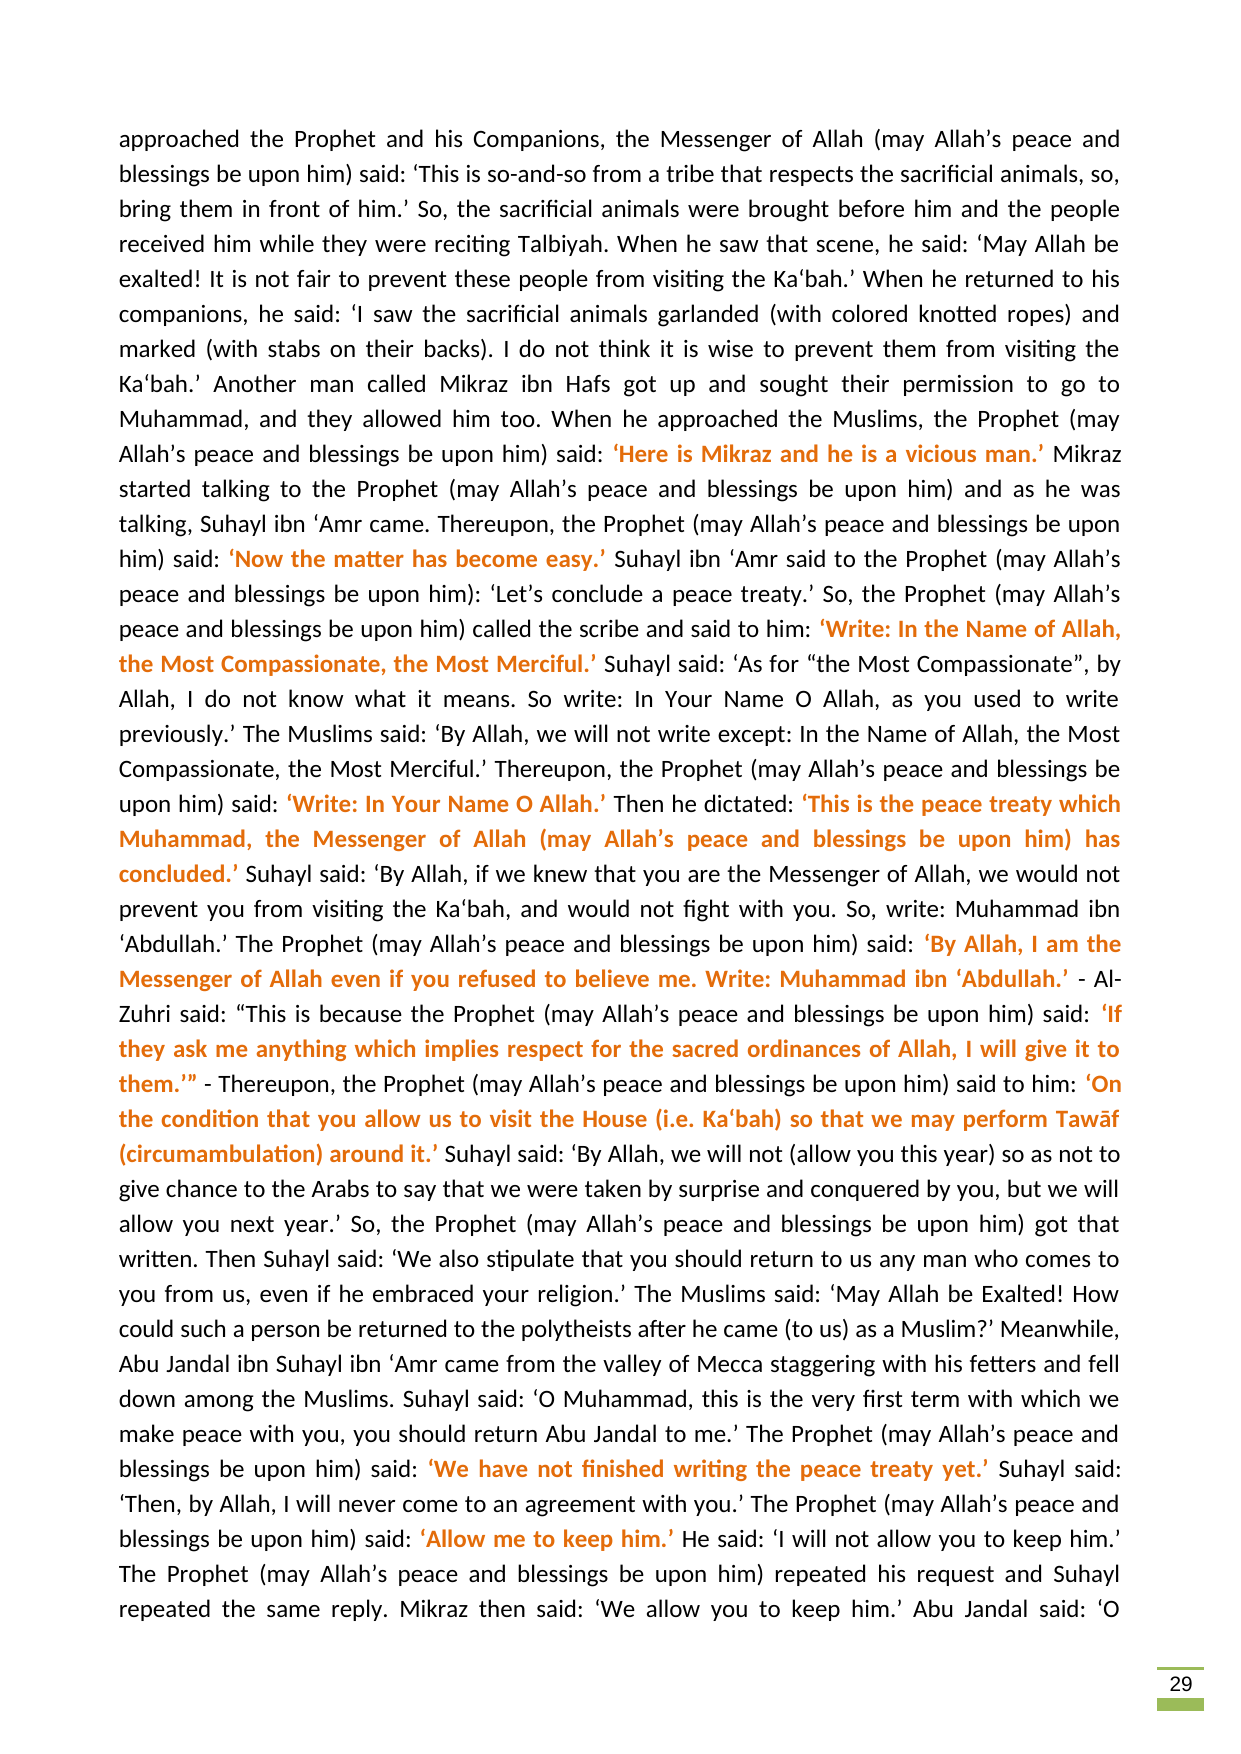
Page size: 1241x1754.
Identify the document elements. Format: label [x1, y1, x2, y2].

text [118, 123, 1122, 1624]
